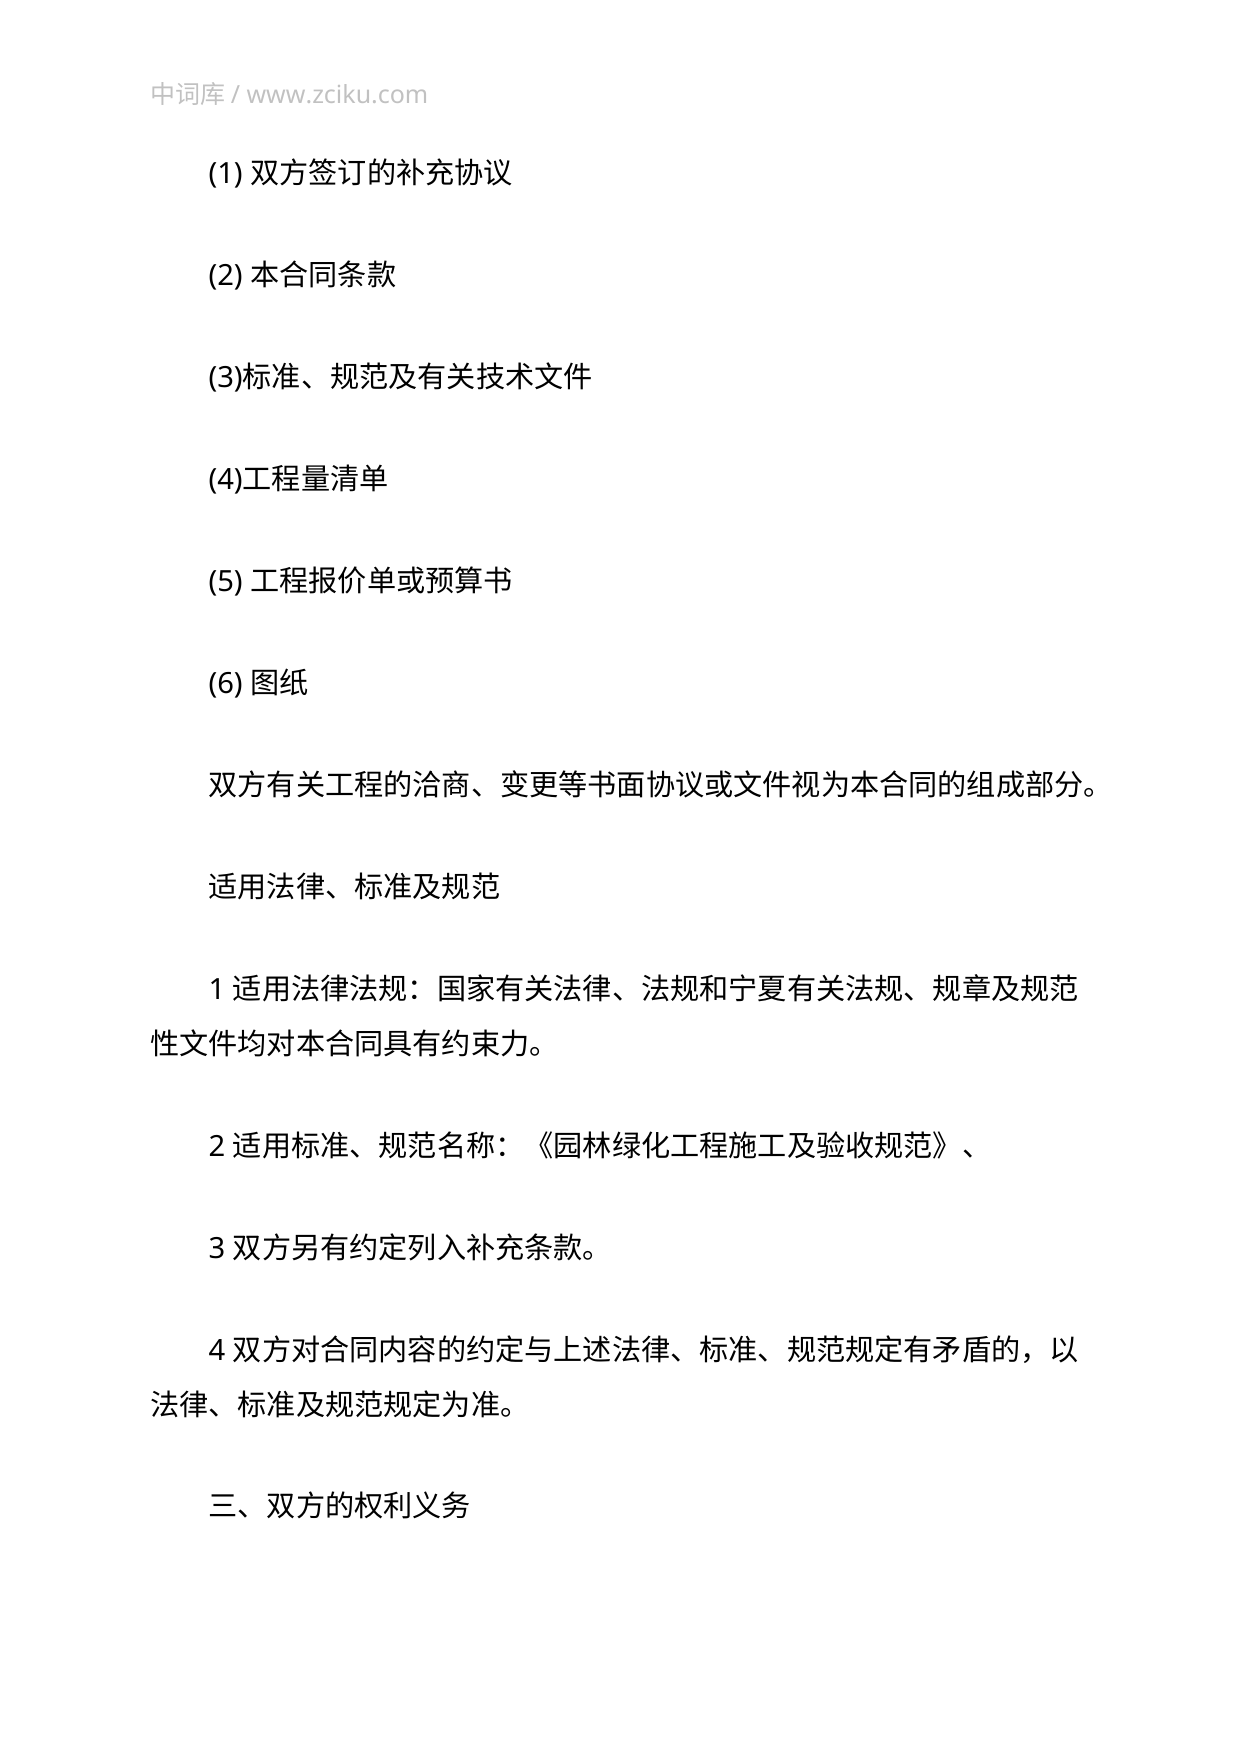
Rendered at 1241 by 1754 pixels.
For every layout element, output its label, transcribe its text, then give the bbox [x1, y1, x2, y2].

text (4)工程量清单 [150, 456, 1090, 498]
text 双方有关工程的洽商、变更等书面协议或文件视为本合同的组成部分。 [150, 762, 1090, 804]
text 1 适用法律法规：国家有关法律、法规和宁夏有关法规、规章及规范性文件均对本合同具有约束力。 [150, 965, 1090, 1063]
text (3)标准、规范及有关技术文件 [150, 354, 1090, 396]
text (2) 本合同条款 [150, 252, 1090, 294]
text (6) 图纸 [150, 660, 1090, 702]
text (1) 双方签订的补充协议 [150, 150, 1090, 192]
text 2 适用标准、规范名称：《园林绿化工程施工及验收规范》、 [150, 1122, 1090, 1164]
text 4 双方对合同内容的约定与上述法律、标准、规范规定有矛盾的，以法律、标准及规范规定为准。 [150, 1326, 1090, 1423]
text (5) 工程报价单或预算书 [150, 558, 1090, 600]
text 适用法律、标准及规范 [150, 864, 1090, 906]
text 3 双方另有约定列入补充条款。 [150, 1224, 1090, 1267]
text 三、双方的权利义务 [150, 1483, 1090, 1525]
